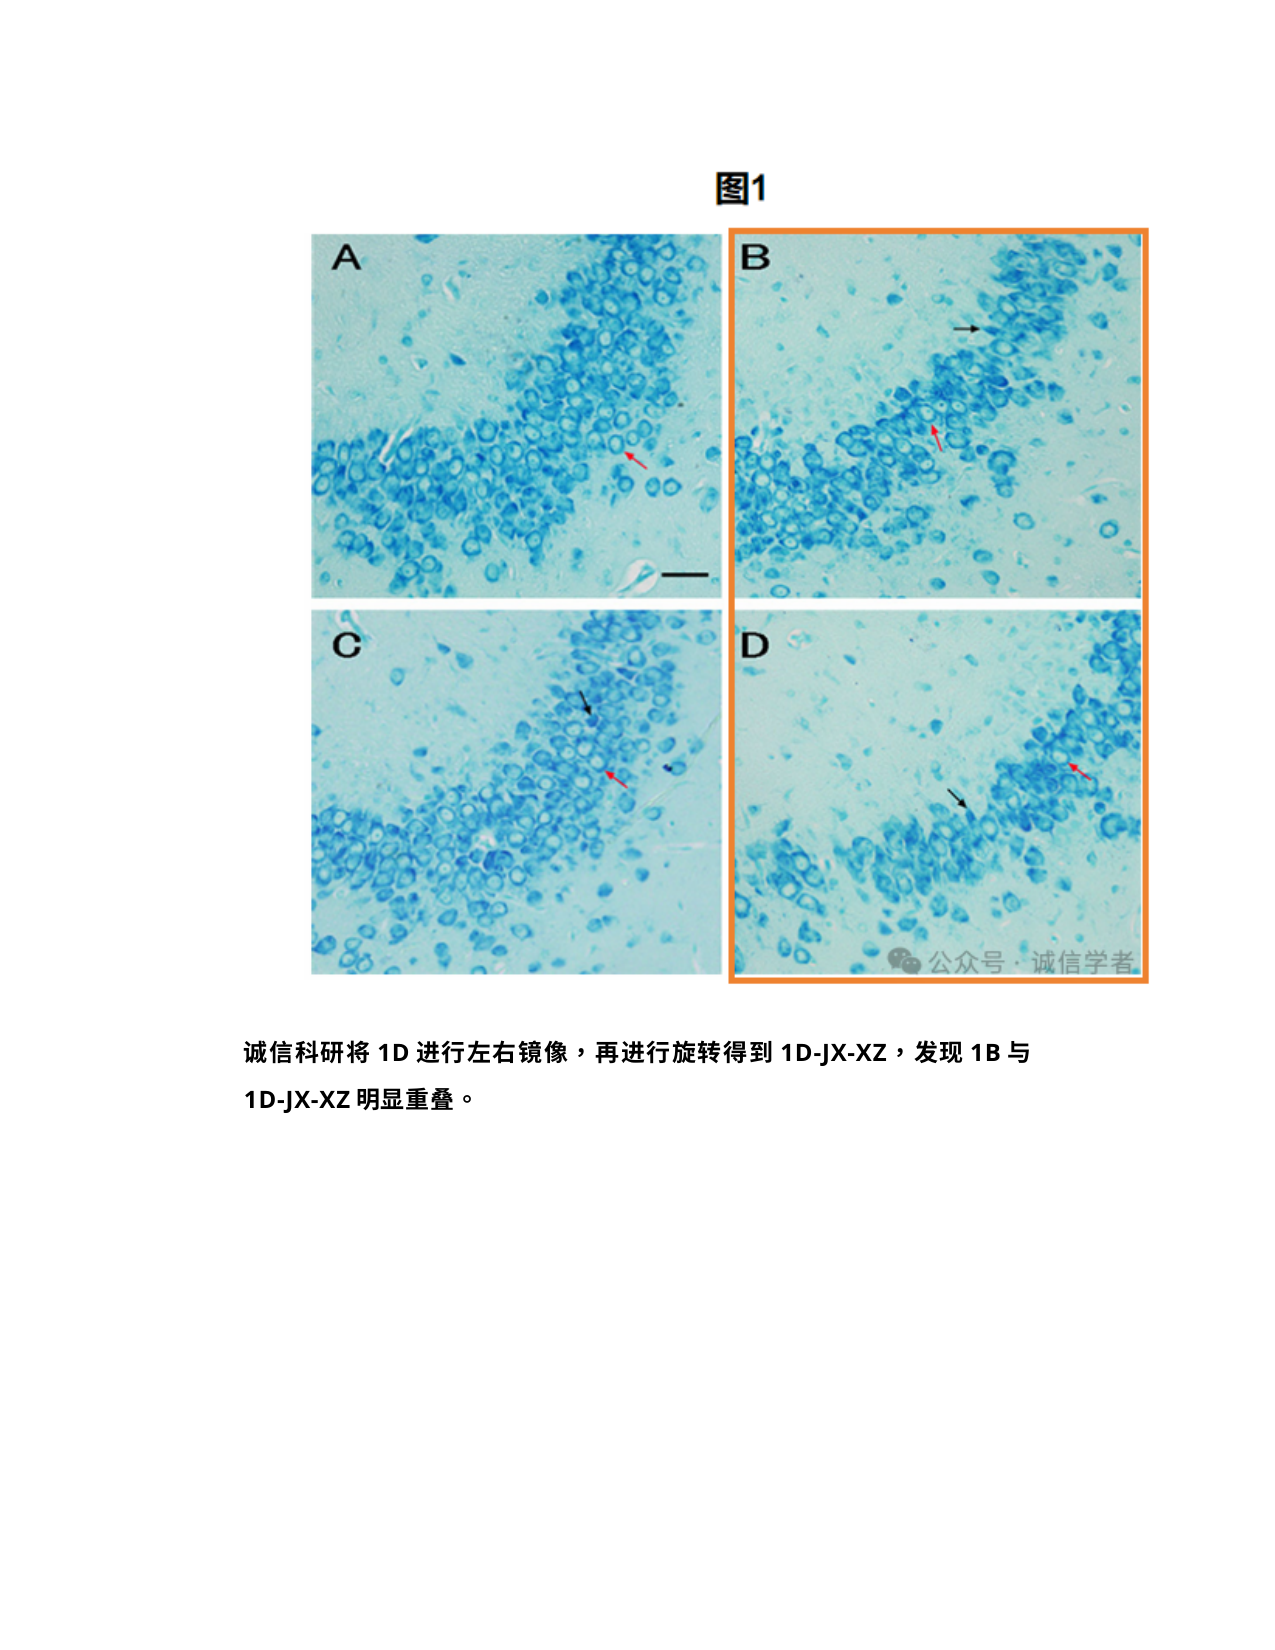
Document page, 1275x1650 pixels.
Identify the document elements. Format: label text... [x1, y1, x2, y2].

text 诚信科研将1D进行左右镜像，再进行旋转得到1D-JX-XZ，发现1B与1D-JX-XZ明显重叠。 [244, 1022, 1031, 1115]
picture [262, 150, 1163, 998]
